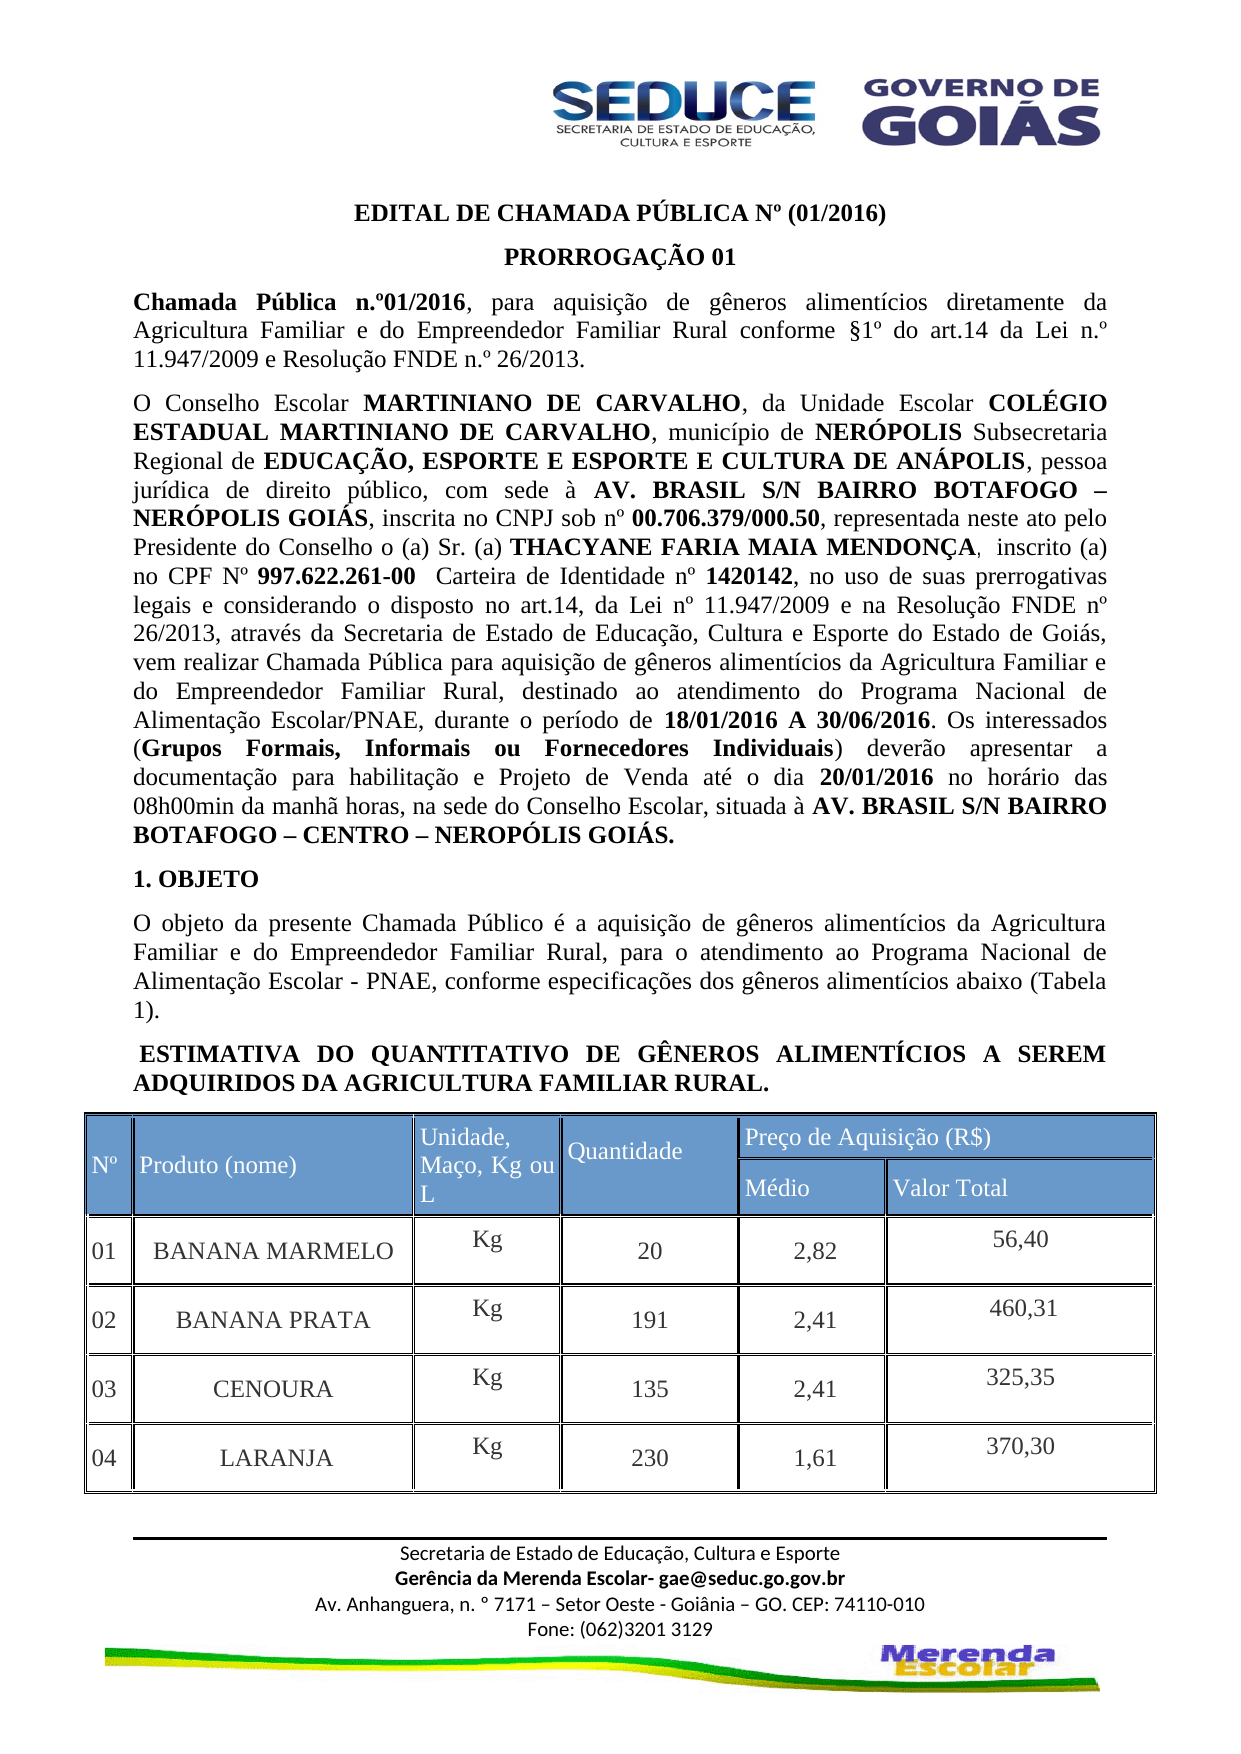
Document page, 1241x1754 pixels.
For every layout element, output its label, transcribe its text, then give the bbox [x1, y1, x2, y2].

table_cell LARANJA [133, 1425, 413, 1491]
text O objeto da presente Chamada Público é a aquisição de gêneros alimentícios da Agricultura Familiar e do Empreendedor Familiar Rural, para o atendimento ao Programa Nacional de Alimentação Escolar - PNAE, conforme especificações dos gêneros alimentícios abaixo (Tabela 1). [133, 908, 1107, 1023]
table_cell 56,40 [888, 1214, 1154, 1283]
table_header Preço de Aquisição (R$) [738, 1116, 1154, 1157]
table_cell 1,61 [738, 1422, 886, 1491]
text PRORROGAÇÃO 01 [133, 242, 1107, 271]
table_cell CENOURA [135, 1356, 412, 1422]
table_cell 03 [87, 1353, 131, 1422]
table_cell 01 [87, 1214, 131, 1283]
table_header Unidade, Maço, Kg ou L [414, 1114, 561, 1214]
table_cell Médio [740, 1160, 884, 1214]
text 1. OBJETO [133, 864, 1107, 893]
table_cell Kg [415, 1356, 559, 1422]
table_cell Kg [414, 1422, 561, 1491]
table_cell BANANA MARMELO [135, 1218, 412, 1283]
table_cell Kg [415, 1218, 559, 1283]
table_header Quantidade [561, 1116, 738, 1214]
table_header Nº [87, 1114, 133, 1214]
table_cell 460,31 [888, 1283, 1154, 1352]
picture [552, 73, 1108, 154]
table_cell 325,35 [888, 1353, 1154, 1422]
table_cell 191 [563, 1287, 737, 1352]
table_cell 04 [85, 1422, 133, 1491]
text ESTIMATIVA DO QUANTITATIVO DE GÊNEROS ALIMENTÍCIOS A SEREM ADQUIRIDOS DA AGRICULTURA FAMILIAR RURAL. [133, 1039, 1107, 1097]
table_cell 20 [563, 1218, 737, 1283]
table_cell 2,41 [740, 1287, 884, 1352]
text EDITAL DE CHAMADA PÚBLICA Nº (01/2016) [133, 198, 1107, 227]
text Chamada Pública n.º01/2016, para aquisição de gêneros alimentícios diretamente da Agricultura Familiar e do Empreendedor Familiar Rural conforme §1º do art.14 da Lei n.º 11.947/2009 e Resolução FNDE n.º 26/2013. [133, 287, 1107, 373]
table_cell 2,41 [740, 1356, 884, 1422]
text O Conselho Escolar MARTINIANO DE CARVALHO, da Unidade Escolar COLÉGIO ESTADUAL MARTINIANO DE CARVALHO, município de NERÓPOLIS Subsecretaria Regional de EDUCAÇÃO, ESPORTE E ESPORTE E CULTURA DE ANÁPOLIS, pessoa jurídica de direito público, com sede à AV. BRASIL S/N BAIRRO BOTAFOGO – NERÓPOLIS GOIÁS, inscrita no CNPJ sob nº 00.706.379/000.50, representada neste ato pelo Presidente do Conselho o (a) Sr. (a) THACYANE FARIA MAIA MENDONÇA, inscrito (a) no CPF Nº 997.622.261-00 Carteira de Identidade nº 1420142, no uso de suas prerrogativas legais e considerando o disposto no art.14, da Lei nº 11.947/2009 e na Resolução FNDE nº 26/2013, através da Secretaria de Estado de Educação, Cultura e Esporte do Estado de Goiás, vem realizar Chamada Pública para aquisição de gêneros alimentícios da Agricultura Familiar e do Empreendedor Familiar Rural, destinado ao atendimento do Programa Nacional de Alimentação Escolar/PNAE, durante o período de 18/01/2016 A 30/06/2016. Os interessados (Grupos Formais, Informais ou Fornecedores Individuais) deverão apresentar a documentação para habilitação e Projeto de Venda até o dia 20/01/2016 no horário das 08h00min da manhã horas, na sede do Conselho Escolar, situada à AV. BRASIL S/N BAIRRO BOTAFOGO – CENTRO – NEROPÓLIS GOIÁS. [133, 388, 1107, 848]
table_cell 230 [561, 1425, 738, 1491]
table_cell Valor Total [886, 1157, 1155, 1214]
table_cell 135 [563, 1356, 737, 1422]
table_header Produto (nome) [133, 1116, 413, 1214]
table_cell BANANA PRATA [135, 1287, 412, 1352]
table_cell 370,30 [886, 1422, 1155, 1491]
table_cell Kg [415, 1287, 559, 1352]
table_cell 02 [87, 1283, 131, 1352]
table_cell 2,82 [740, 1218, 884, 1283]
